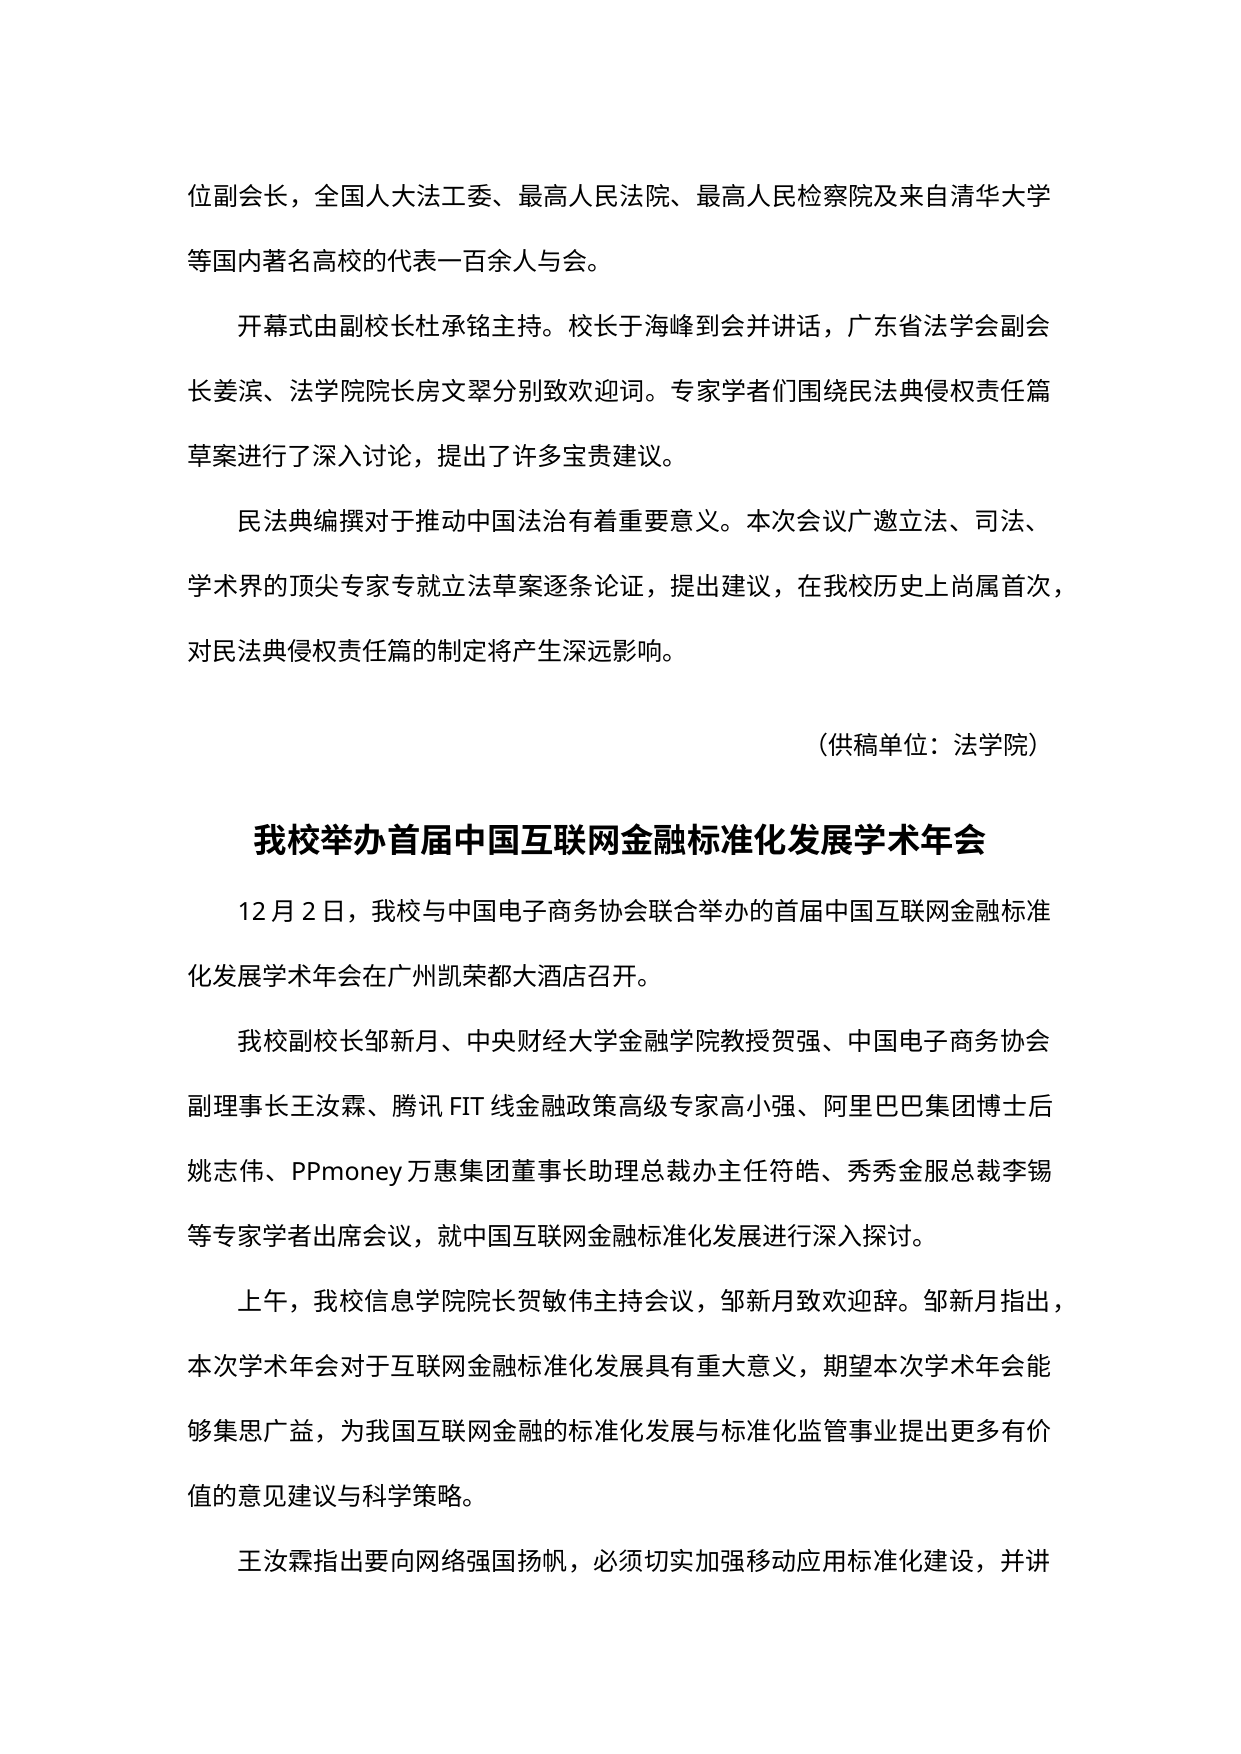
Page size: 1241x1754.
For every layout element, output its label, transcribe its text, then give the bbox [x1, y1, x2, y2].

title 我校举办首届中国互联网金融标准化发展学术年会 [187, 805, 1053, 870]
text 12月2日，我校与中国电子商务协会联合举办的首届中国互联网金融标准化发展学术年会在广州凯荣都大酒店召开。 [187, 877, 1053, 1007]
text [187, 162, 1053, 292]
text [187, 1527, 1053, 1592]
text （供稿单位：法学院） [187, 711, 1053, 776]
text 民法典编撰对于推动中国法治有着重要意义。本次会议广邀立法、司法、学术界的顶尖专家专就立法草案逐条论证，提出建议，在我校历史上尚属首次，对民法典侵权责任篇的制定将产生深远影响。 [187, 487, 1053, 682]
text 上午，我校信息学院院长贺敏伟主持会议，邹新月致欢迎辞。邹新月指出，本次学术年会对于互联网金融标准化发展具有重大意义，期望本次学术年会能够集思广益，为我国互联网金融的标准化发展与标准化监管事业提出更多有价值的意见建议与科学策略。 [187, 1267, 1053, 1527]
text 我校副校长邹新月、中央财经大学金融学院教授贺强、中国电子商务协会副理事长王汝霖、腾讯FIT线金融政策高级专家高小强、阿里巴巴集团博士后姚志伟、PPmoney万惠集团董事长助理总裁办主任符皓、秀秀金服总裁李锡等专家学者出席会议，就中国互联网金融标准化发展进行深入探讨。 [187, 1007, 1053, 1267]
text 开幕式由副校长杜承铭主持。校长于海峰到会并讲话，广东省法学会副会长姜滨、法学院院长房文翠分别致欢迎词。专家学者们围绕民法典侵权责任篇草案进行了深入讨论，提出了许多宝贵建议。 [187, 292, 1053, 487]
